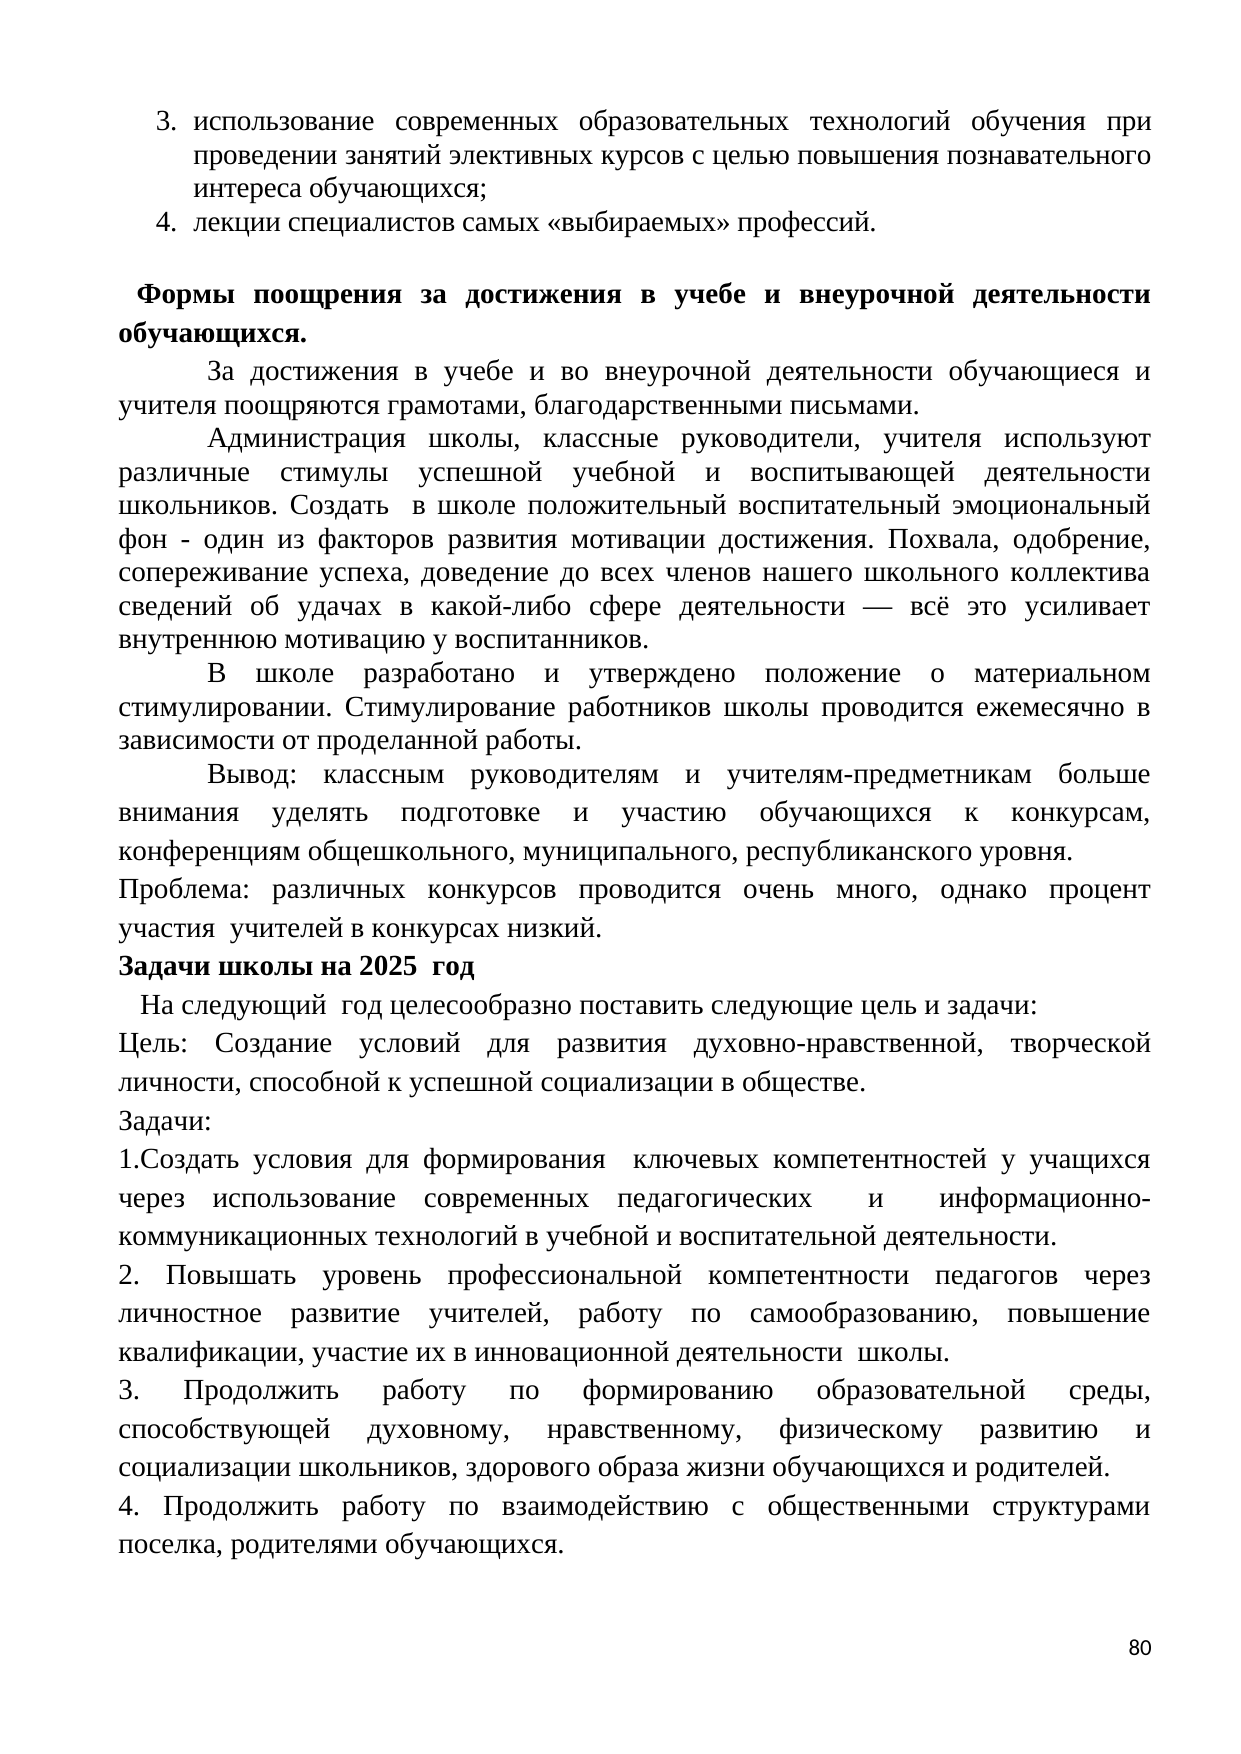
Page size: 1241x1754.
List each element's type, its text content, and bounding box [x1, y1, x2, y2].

text 2. Повышать уровень профессиональной компетентности педагогов через личностное развитие учителей, работу по самообразованию, повышение квалификации, участие их в инновационной деятельности школы. [118, 1257, 1152, 1367]
text Формы поощрения за достижения в учебе и внеурочной деятельности обучающихся. [118, 276, 1152, 348]
text Проблема: различных конкурсов проводится очень много, однако процент участия учителей в конкурсах низкий. [118, 871, 1152, 943]
list использование современных образовательных технологий обучения при проведении занятий элективных курсов с целью повышения познавательного интереса обучающихся; [156, 103, 1152, 204]
text На следующий год целесообразно поставить следующие цель и задачи: [118, 987, 1152, 1021]
text Вывод: классным руководителям и учителям-предметникам больше внимания уделять подготовке и участию обучающихся к конкурсам, конференциям общешкольного, муниципального, республиканского уровня. [118, 756, 1152, 866]
list лекции специалистов самых «выбираемых» профессий. [156, 204, 1152, 238]
text 4. Продолжить работу по взаимодействию с общественными структурами поселка, родителями обучающихся. [118, 1488, 1152, 1560]
text Цель: Создание условий для развития духовно-нравственной, творческой личности, способной к успешной социализации в обществе. [118, 1026, 1152, 1098]
text Администрация школы, классные руководители, учителя используют различные стимулы успешной учебной и воспитывающей деятельности школьников. Создать в школе положительный воспитательный эмоциональный фон - один из факторов развития мотивации достижения. Похвала, одобрение, сопереживание успеха, доведение до всех членов нашего школьного коллектива сведений об удачах в какой-либо сфере деятельности — всё это усиливает внутреннюю мотивацию у воспитанников. [118, 420, 1152, 655]
text 1.Создать условия для формирования ключевых компетентностей у учащихся через использование современных педагогических и информационно-коммуникационных технологий в учебной и воспитательной деятельности. [118, 1141, 1152, 1252]
text За достижения в учебе и во внеурочной деятельности обучающиеся и учителя поощряются грамотами, благодарственными письмами. [118, 353, 1152, 420]
text Задачи школы на 2025 год [118, 948, 1152, 982]
text Задачи: [118, 1103, 1152, 1136]
text 3. Продолжить работу по формированию образовательной среды, способствующей духовному, нравственному, физическому развитию и социализации школьников, здорового образа жизни обучающихся и родителей. [118, 1372, 1152, 1483]
text В школе разработано и утверждено положение о материальном стимулировании. Стимулирование работников школы проводится ежемесячно в зависимости от проделанной работы. [118, 655, 1152, 756]
